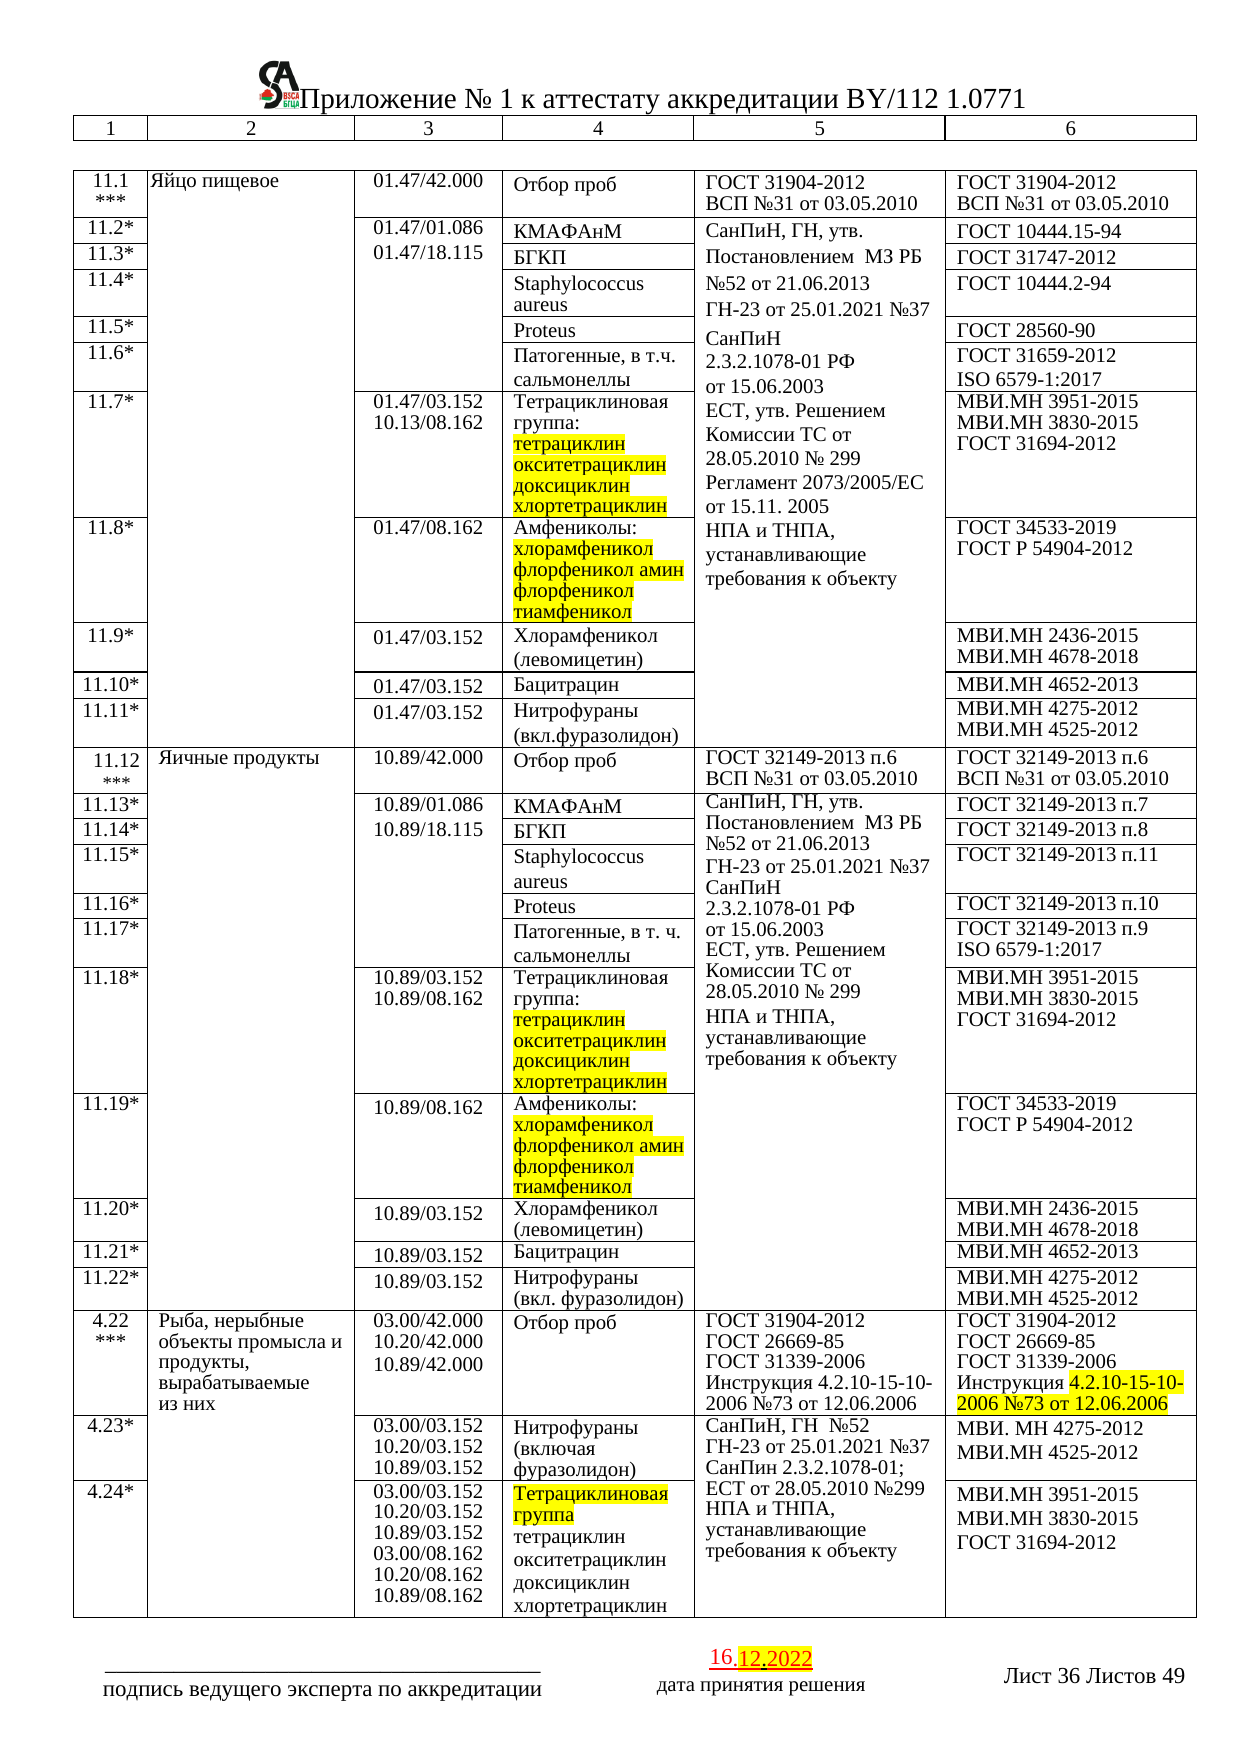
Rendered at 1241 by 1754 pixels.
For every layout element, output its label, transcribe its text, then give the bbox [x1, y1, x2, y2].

table_cell СанПиН, ГН, утв. Постановлением МЗ РБ №52 от 21.06.2013 ГН-23 от 25.01.2021 №37 СанПиН 2.3.2.1078-01 РФ от 15.06.2003 ЕСТ, утв. Решением Комиссии ТС от 28.05.2010 № 299 Регламент 2073/2005/ЕС от 15.11. 2005 НПА и ТНПА, устанавливающие требования к объекту [695, 218, 945, 747]
table_cell СанПиН, ГН, утв. Постановлением МЗ РБ №52 от 21.06.2013 ГН-23 от 25.01.2021 №37 СанПиН 2.3.2.1078-01 РФ от 15.06.2003 ЕСТ, утв. Решением Комиссии ТС от 28.05.2010 № 299 НПА и ТНПА, устанавливающие требования к объекту [695, 794, 945, 1309]
table_cell Нитрофураны (вкл.фуразолидон) [503, 699, 694, 747]
table_cell Амфениколы: хлорамфеникол флорфеникол амин флорфеникол тиамфеникол [503, 518, 694, 622]
table_header ГОСТ 31904-2012 ВСП №31 от 03.05.2010 [946, 171, 1196, 217]
table_cell 01.47/01.086 01.47/18.115 [355, 218, 502, 391]
table_cell 11.2* [74, 218, 147, 243]
table_cell ГОСТ 31904-2012 ГОСТ 26669-85 ГОСТ 31339-2006 Инструкция 4.2.10-15-10-2006 №73 от 12.06.2006 [695, 1311, 945, 1415]
table_cell 4.22 *** [74, 1311, 147, 1415]
table_cell 11.18* [74, 968, 147, 1093]
table_cell Тетрациклиновая группа: тетрациклин окситетрациклин доксициклин хлортетрациклин [503, 968, 694, 1093]
table_cell 11.15* [74, 845, 147, 893]
table_cell 11.6* [74, 343, 147, 391]
table_cell ГОСТ 28560-90 [946, 317, 1196, 342]
table_cell Бацитрацин [503, 1242, 694, 1267]
table_cell Отбор проб [503, 748, 694, 793]
table_cell ГОСТ 32149-2013 п.10 [946, 894, 1196, 918]
table_cell МВИ.МН 4275-2012 МВИ.МН 4525-2012 [946, 1268, 1196, 1309]
table_cell 11.13* [74, 794, 147, 818]
table_cell ГОСТ 34533-2019 ГОСТ Р 54904-2012 [946, 1094, 1196, 1198]
table_cell 11.11* [74, 699, 147, 747]
table_cell Бацитрацин [503, 673, 694, 697]
table_cell 10.89/42.000 [355, 748, 502, 793]
table_cell 11.20* [74, 1199, 147, 1241]
table_cell БГКП [503, 819, 694, 843]
table_header ГОСТ 31904-2012 ВСП №31 от 03.05.2010 [695, 171, 945, 217]
table_cell 4.23* [74, 1416, 147, 1480]
table_cell 11.17* [74, 919, 147, 967]
table_cell СанПиН, ГН №52 ГН-23 от 25.01.2021 №37 СанПин 2.3.2.1078-01; ЕСТ от 28.05.2010 №299 НПА и ТНПА, устанавливающие требования к объекту [695, 1416, 945, 1617]
table_cell ГОСТ 32149-2013 п.6 ВСП №31 от 03.05.2010 [946, 748, 1196, 793]
picture [258, 59, 300, 109]
table_cell КМАФАнМ [503, 794, 694, 818]
table_cell Амфениколы: хлорамфеникол флорфеникол амин флорфеникол тиамфеникол [503, 1094, 694, 1198]
table_cell 11.16* [74, 894, 147, 918]
table_cell Рыба, нерыбные объекты промысла и продукты, вырабатываемые из них [148, 1311, 354, 1617]
table_cell МВИ.МН 2436-2015 МВИ.МН 4678-2018 [946, 1199, 1196, 1241]
table_cell 10.89/03.152 10.89/08.162 [355, 968, 502, 1093]
table_cell 10.89/03.152 [355, 1242, 502, 1267]
table_cell ГОСТ 32149-2013 п.6 ВСП №31 от 03.05.2010 [695, 748, 945, 793]
table_cell Хлорамфеникол (левомицетин) [503, 623, 694, 671]
table_cell МВИ.МН 4275-2012 МВИ.МН 4525-2012 [946, 699, 1196, 747]
table_cell КМАФАнМ [503, 218, 694, 243]
table_cell ГОСТ 32149-2013 п.11 [946, 845, 1196, 893]
table_cell 11.9* [74, 623, 147, 671]
table_header Отбор проб [503, 171, 694, 217]
table_cell МВИ.МН 4652-2013 [946, 673, 1196, 697]
table_cell Хлорамфеникол (левомицетин) [503, 1199, 694, 1241]
table_cell ГОСТ 10444.15-94 [946, 218, 1196, 243]
table_cell 11.19* [74, 1094, 147, 1198]
table_cell Тетрациклиновая группа тетрациклин окситетрациклин доксициклин хлортетрациклин [503, 1481, 694, 1617]
table_cell Тетрациклиновая группа: тетрациклин окситетрациклин доксициклин хлортетрациклин [503, 392, 694, 517]
table_cell МВИ. МН 4275-2012 МВИ.МН 4525-2012 [946, 1416, 1196, 1480]
table_cell БГКП [503, 244, 694, 269]
table_cell 11.21* [74, 1242, 147, 1267]
table_cell 03.00/42.000 10.20/42.000 10.89/42.000 [355, 1311, 502, 1415]
table_cell Staphylococcus aureus [503, 270, 694, 316]
table_cell 01.47/03.152 [355, 623, 502, 671]
table_cell Патогенные, в т. ч. сальмонеллы [503, 919, 694, 967]
table_cell Нитрофураны (вкл. фуразолидон) [503, 1268, 694, 1309]
table_cell Нитрофураны (включая фуразолидон) [503, 1416, 694, 1480]
table_cell МВИ.МН 3951-2015 МВИ.МН 3830-2015 ГОСТ 31694-2012 [946, 1481, 1196, 1617]
table_cell 11.5* [74, 317, 147, 342]
table_cell Отбор проб [503, 1311, 694, 1415]
table_cell 11.10* [74, 673, 147, 697]
table_cell ГОСТ 32149-2013 п.9 ISO 6579-1:2017 [946, 919, 1196, 967]
table_cell 03.00/03.152 10.20/03.152 10.89/03.152 [355, 1416, 502, 1480]
table_cell МВИ.МН 3951-2015 МВИ.МН 3830-2015 ГОСТ 31694-2012 [946, 968, 1196, 1093]
table_cell 01.47/03.152 [355, 673, 502, 697]
table_cell 11.22* [74, 1268, 147, 1309]
table_cell 4.24* [74, 1481, 147, 1617]
table_cell МВИ.МН 4652-2013 [946, 1242, 1196, 1267]
table_cell ГОСТ 34533-2019 ГОСТ Р 54904-2012 [946, 518, 1196, 622]
table_cell ГОСТ 10444.2-94 [946, 270, 1196, 316]
table_cell 03.00/03.152 10.20/03.152 10.89/03.152 03.00/08.162 10.20/08.162 10.89/08.162 [355, 1481, 502, 1617]
table_cell ГОСТ 32149-2013 п.8 [946, 819, 1196, 843]
table_cell Staphylococcus aureus [503, 845, 694, 893]
table_cell МВИ.МН 2436-2015 МВИ.МН 4678-2018 [946, 623, 1196, 671]
table_cell Proteus [503, 317, 694, 342]
table_cell ГОСТ 32149-2013 п.7 [946, 794, 1196, 818]
table_cell 10.89/08.162 [355, 1094, 502, 1198]
table_cell 11.4* [74, 270, 147, 316]
table_header 01.47/42.000 [355, 171, 502, 217]
table_cell 11.12 *** [74, 748, 147, 793]
table_cell 01.47/03.152 10.13/08.162 [355, 392, 502, 517]
table_cell ГОСТ 31904-2012 ГОСТ 26669-85 ГОСТ 31339-2006 Инструкция 4.2.10-15-10-2006 №73 от 12.06.2006 [946, 1311, 1196, 1415]
table_cell МВИ.МН 3951-2015 МВИ.МН 3830-2015 ГОСТ 31694-2012 [946, 392, 1196, 517]
table_cell 11.7* [74, 392, 147, 517]
table_cell 10.89/03.152 [355, 1199, 502, 1241]
table_cell 11.14* [74, 819, 147, 843]
table_cell Яичные продукты [148, 748, 354, 1309]
table_cell 10.89/01.086 10.89/18.115 [355, 794, 502, 967]
table_cell 01.47/03.152 [355, 699, 502, 747]
table_cell 11.8* [74, 518, 147, 622]
table_cell Патогенные, в т.ч. сальмонеллы [503, 343, 694, 391]
table_cell 10.89/03.152 [355, 1268, 502, 1309]
table_cell 01.47/08.162 [355, 518, 502, 622]
table_cell Proteus [503, 894, 694, 918]
table_header Яйцо пищевое [148, 171, 354, 747]
table_header 11.1 *** [74, 171, 147, 217]
table_cell ГОСТ 31659-2012 ISO 6579-1:2017 [946, 343, 1196, 391]
table_cell ГОСТ 31747-2012 [946, 244, 1196, 269]
table_cell 11.3* [74, 244, 147, 269]
